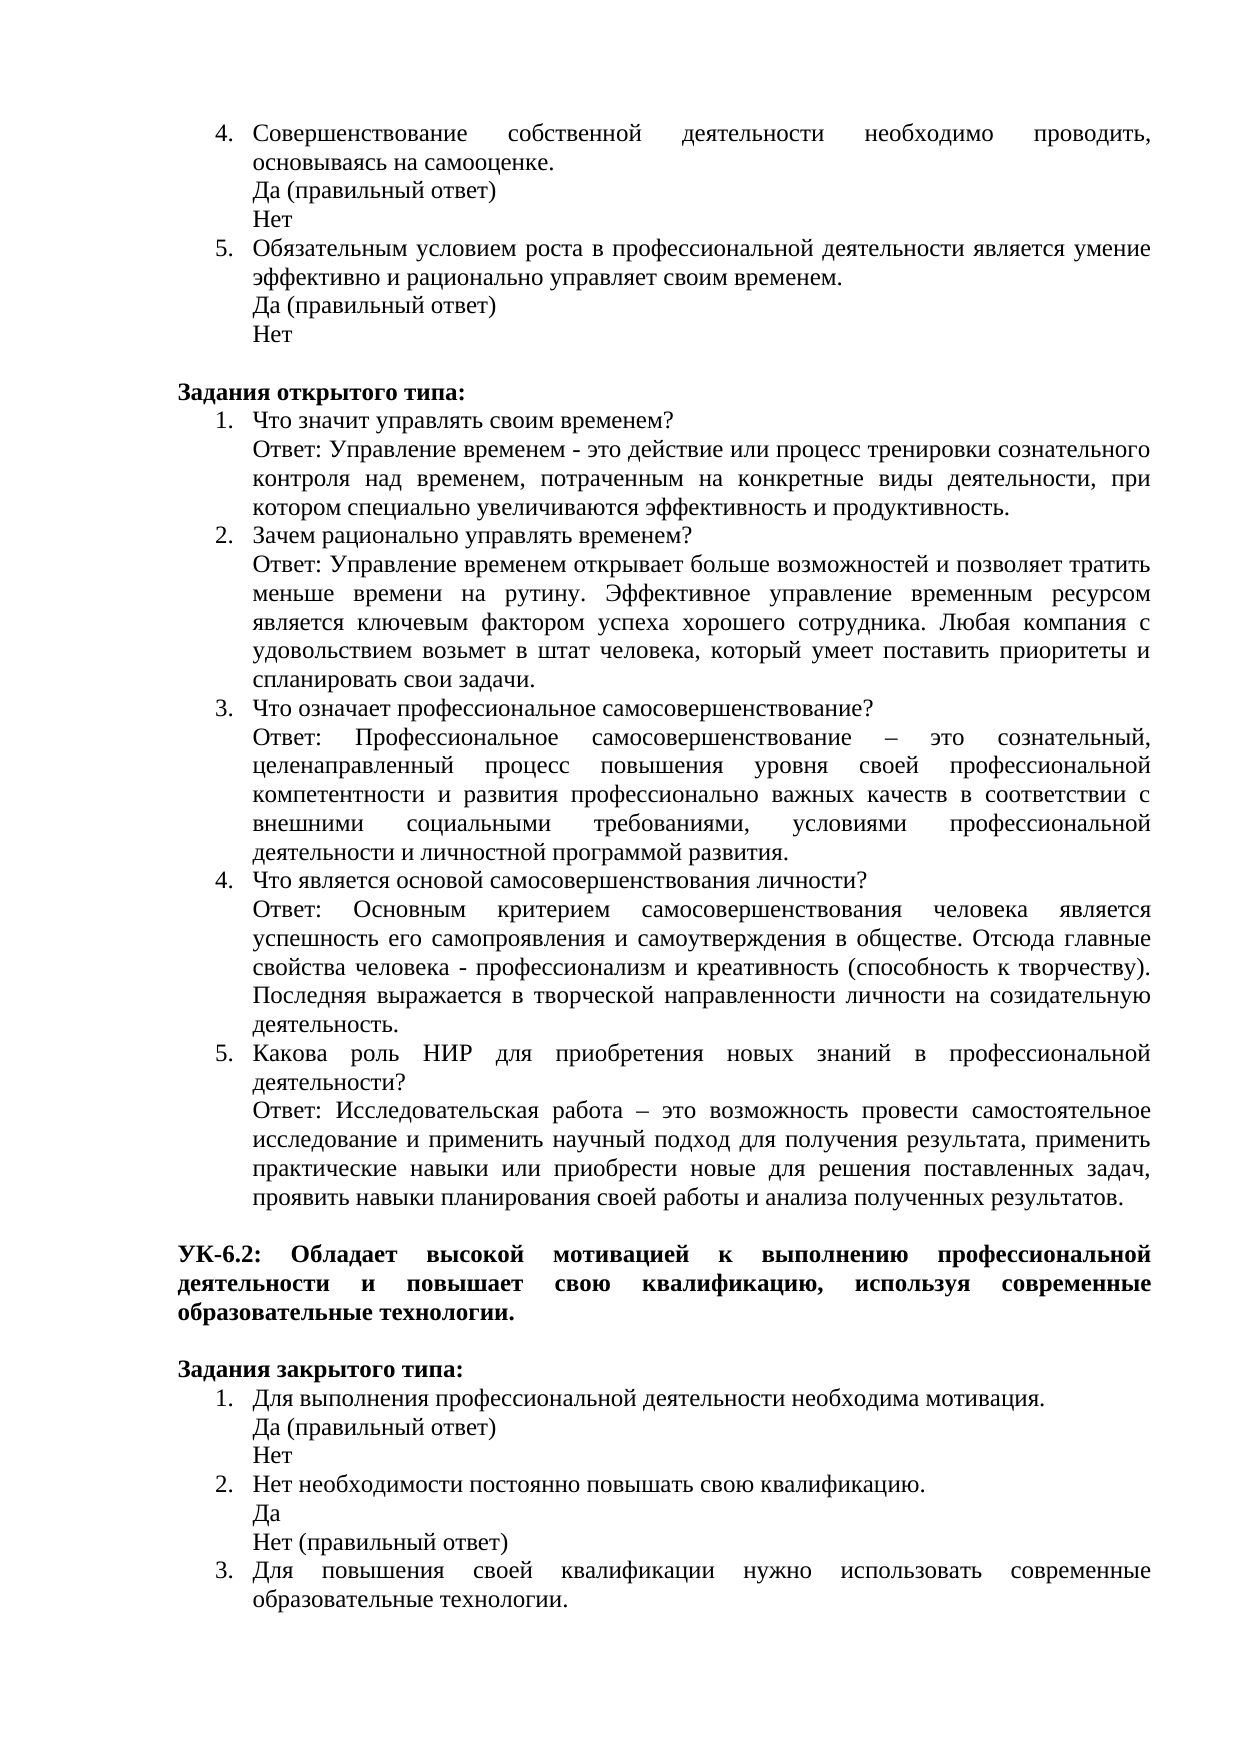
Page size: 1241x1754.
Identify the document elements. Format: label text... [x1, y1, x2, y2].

list Какова роль НИР для приобретения новых знаний в профессиональной деятельности? [215, 1038, 1152, 1096]
list Нет (правильный ответ) [252, 1527, 1152, 1556]
list Да (правильный ответ) [252, 1412, 1152, 1441]
list Что является основой самосовершенствования личности? [215, 866, 1152, 894]
list Ответ: Управление временем - это действие или процесс тренировки сознательного контроля над временем, потраченным на конкретные виды деятельности, при котором специально увеличиваются эффективность и продуктивность. [252, 434, 1152, 521]
text Задания открытого типа: [177, 377, 1152, 406]
list Нет [252, 319, 1152, 348]
list Для выполнения профессиональной деятельности необходима мотивация. [215, 1383, 1152, 1412]
text Задания закрытого типа: [177, 1354, 1152, 1383]
text УК-6.2: Обладает высокой мотивацией к выполнению профессиональной деятельности и повышает свою квалификацию, используя современные образовательные технологии. [177, 1239, 1152, 1326]
list Нет [252, 204, 1152, 233]
list Ответ: Профессиональное самосовершенствование – это сознательный, целенаправленный процесс повышения уровня своей профессиональной компетентности и развития профессионально важных качеств в соответствии с внешними социальными требованиями, условиями профессиональной деятельности и личностной программой развития. [252, 722, 1152, 866]
list Ответ: Исследовательская работа – это возможность провести самостоятельное исследование и применить научный подход для получения результата, применить практические навыки или приобрести новые для решения поставленных задач, проявить навыки планирования своей работы и анализа полученных результатов. [252, 1096, 1152, 1211]
list Для повышения своей квалификации нужно использовать современные образовательные технологии. [215, 1556, 1152, 1613]
list Нет [252, 1441, 1152, 1469]
list Нет необходимости постоянно повышать свою квалификацию. [215, 1469, 1152, 1498]
list Да (правильный ответ) [252, 176, 1152, 204]
list Обязательным условием роста в профессиональной деятельности является умение эффективно и рационально управляет своим временем. [215, 233, 1152, 291]
list Ответ: Управление временем открывает больше возможностей и позволяет тратить меньше времени на рутину. Эффективное управление временным ресурсом является ключевым фактором успеха хорошего сотрудника. Любая компания с удовольствием возьмет в штат человека, который умеет поставить приоритеты и спланировать свои задачи. [252, 549, 1152, 693]
list Совершенствование собственной деятельности необходимо проводить, основываясь на самооценке. [215, 118, 1152, 176]
list Зачем рационально управлять временем? [215, 521, 1152, 549]
list Что означает профессиональное самосовершенствование? [215, 693, 1152, 722]
list Ответ: Основным критерием самосовершенствования человека является успешность его самопроявления и самоутверждения в обществе. Отсюда главные свойства человека - профессионализм и креативность (способность к творчеству). Последняя выражается в творческой направленности личности на созидательную деятельность. [252, 894, 1152, 1038]
list Что значит управлять своим временем? [215, 406, 1152, 434]
list Да (правильный ответ) [252, 291, 1152, 319]
list Да [252, 1498, 1152, 1527]
